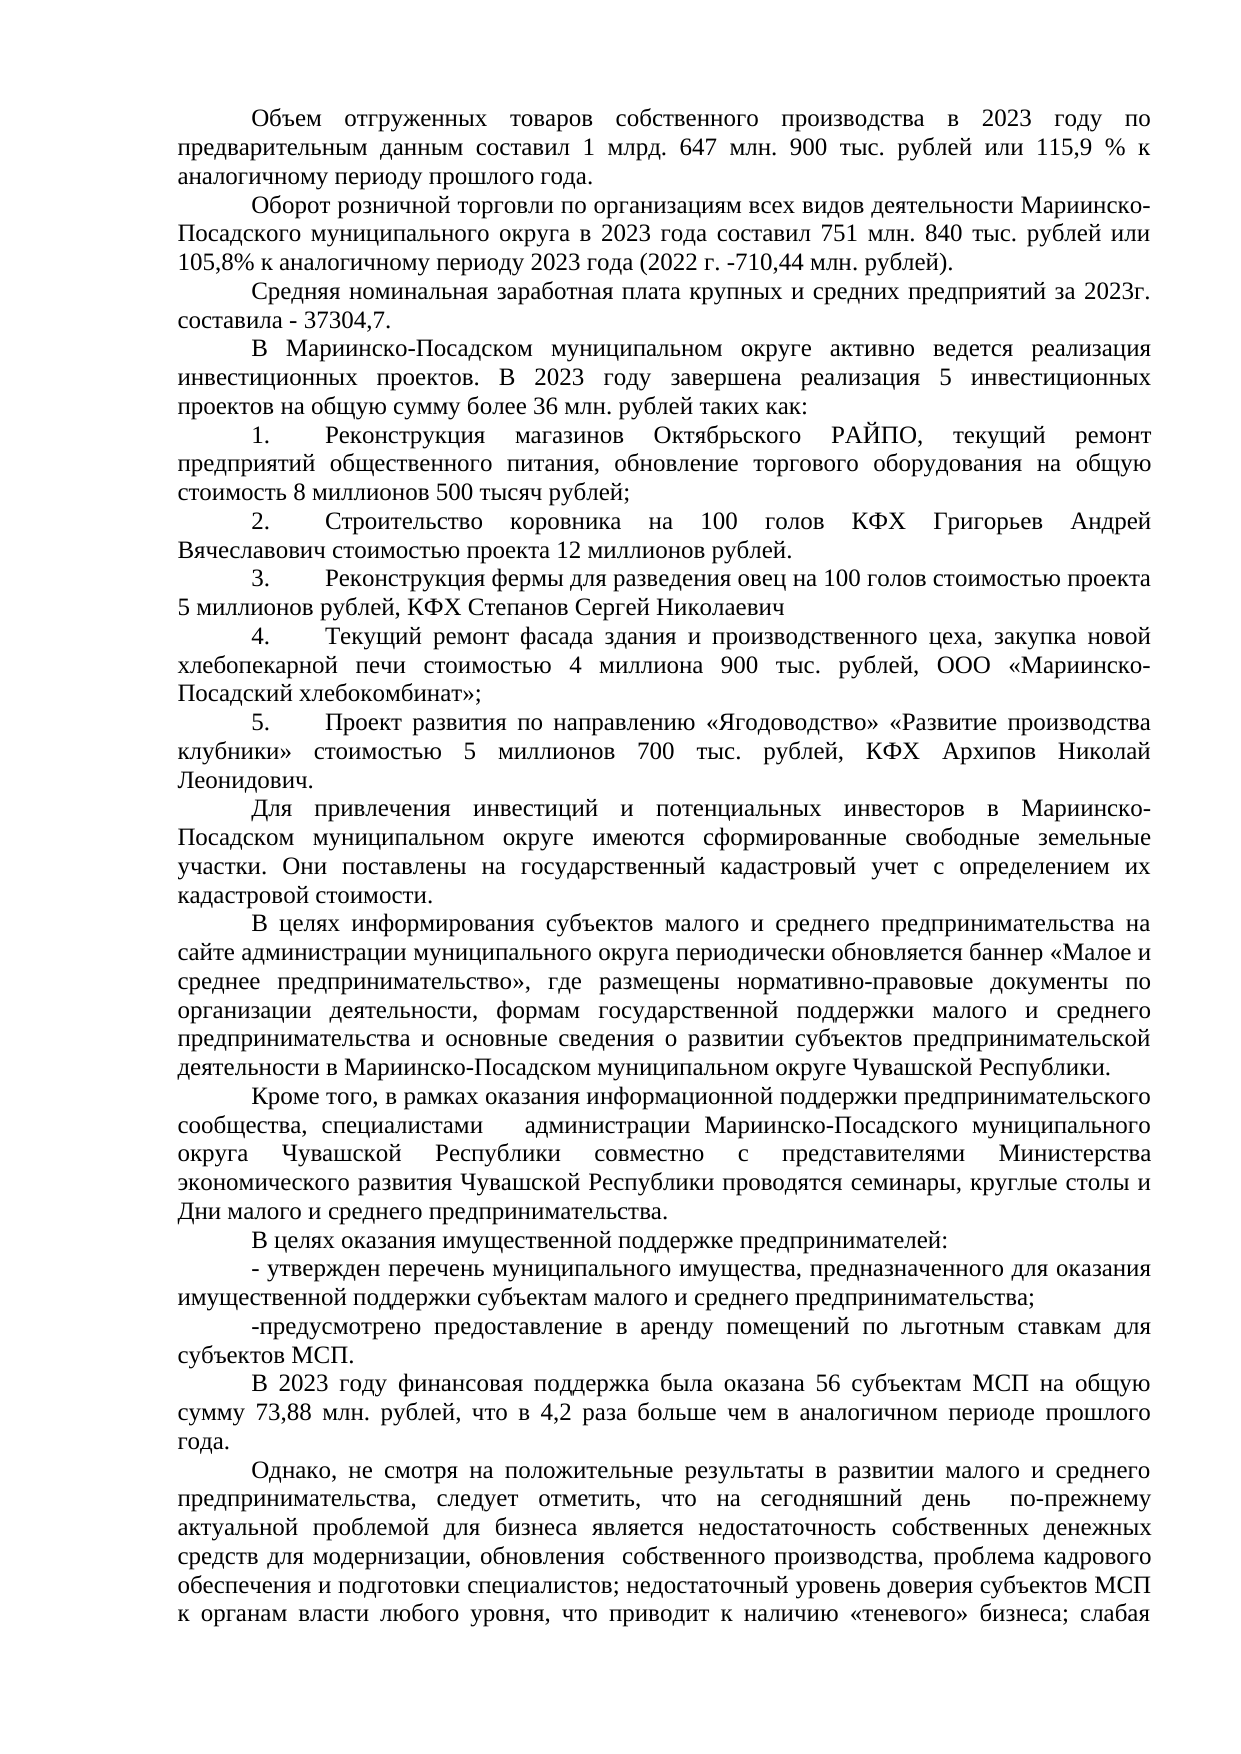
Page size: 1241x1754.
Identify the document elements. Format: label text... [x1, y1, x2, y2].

text Средняя номинальная заработная плата крупных и средних предприятий за 2023г. составила - 37304,7. [177, 276, 1152, 333]
text В 2023 году финансовая поддержка была оказана 56 субъектам МСП на общую сумму 73,88 млн. рублей, что в 4,2 раза больше чем в аналогичном периоде прошлого года. [177, 1368, 1152, 1455]
list Строительство коровника на 100 голов КФХ Григорьев Андрей Вячеславович стоимостью проекта 12 миллионов рублей. [177, 506, 1152, 563]
text -предусмотрено предоставление в аренду помещений по льготным ставкам для субъектов МСП. [177, 1311, 1152, 1368]
text Кроме того, в рамках оказания информационной поддержки предпринимательского сообщества, специалистами администрации Мариинско-Посадского муниципального округа Чувашской Республики совместно с представителями Министерства экономического развития Чувашской Республики проводятся семинары, круглые столы и Дни малого и среднего предпринимательства. [177, 1081, 1152, 1225]
text Для привлечения инвестиций и потенциальных инвесторов в Мариинско-Посадском муниципальном округе имеются сформированные свободные земельные участки. Они поставлены на государственный кадастровый учет с определением их кадастровой стоимости. [177, 793, 1152, 908]
text Оборот розничной торговли по организациям всех видов деятельности Мариинско-Посадского муниципального округа в 2023 года составил 751 млн. 840 тыс. рублей или 105,8% к аналогичному периоду 2023 года (2022 г. -710,44 млн. рублей). [177, 190, 1152, 276]
list Реконструкция магазинов Октябрьского РАЙПО, текущий ремонт предприятий общественного питания, обновление торгового оборудования на общую стоимость 8 миллионов 500 тысяч рублей; [177, 420, 1152, 506]
list Проект развития по направлению «Ягодоводство» «Развитие производства клубники» стоимостью 5 миллионов 700 тыс. рублей, КФХ Архипов Николай Леонидович. [177, 707, 1152, 793]
text Объем отгруженных товаров собственного производства в 2023 году по предварительным данным составил 1 млрд. 647 млн. 900 тыс. рублей или 115,9 % к аналогичному периоду прошлого года. [177, 103, 1152, 190]
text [177, 1455, 1152, 1627]
text В целях информирования субъектов малого и среднего предпринимательства на сайте администрации муниципального округа периодически обновляется баннер «Малое и среднее предпринимательство», где размещены нормативно-правовые документы по организации деятельности, формам государственной поддержки малого и среднего предпринимательства и основные сведения о развитии субъектов предпринимательской деятельности в Мариинско-Посадском муниципальном округе Чувашской Республики. [177, 908, 1152, 1081]
text В целях оказания имущественной поддержке предпринимателей: [177, 1225, 1152, 1253]
list Текущий ремонт фасада здания и производственного цеха, закупка новой хлебопекарной печи стоимостью 4 миллиона 900 тыс. рублей, ООО «Мариинско-Посадский хлебокомбинат»; [177, 621, 1152, 707]
list Реконструкция фермы для разведения овец на 100 голов стоимостью проекта 5 миллионов рублей, КФХ Степанов Сергей Николаевич [177, 563, 1152, 621]
list В Мариинско-Посадском муниципальном округе активно ведется реализация инвестиционных проектов. В 2023 году завершена реализация 5 инвестиционных проектов на общую сумму более 36 млн. рублей таких как: [177, 333, 1152, 420]
text - утвержден перечень муниципального имущества, предназначенного для оказания имущественной поддержки субъектам малого и среднего предпринимательства; [177, 1253, 1152, 1311]
